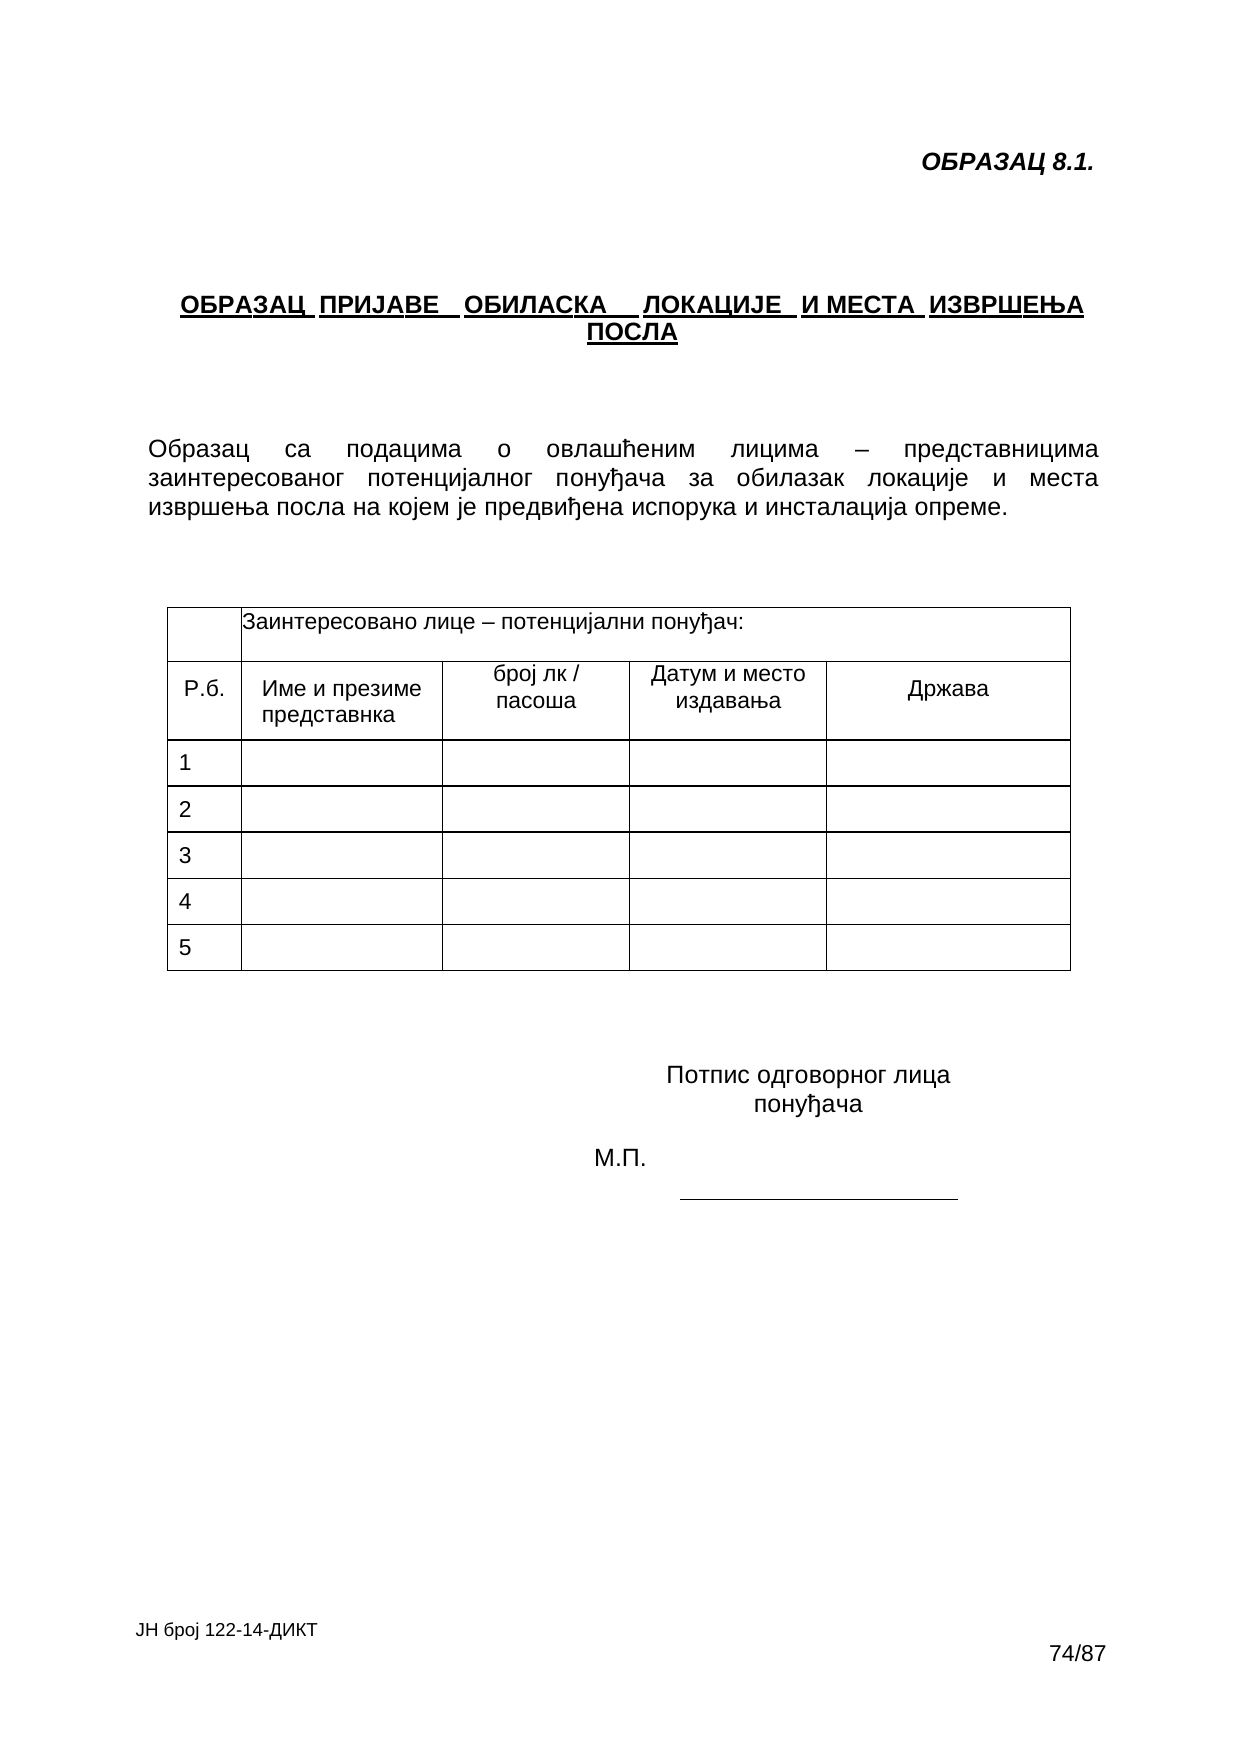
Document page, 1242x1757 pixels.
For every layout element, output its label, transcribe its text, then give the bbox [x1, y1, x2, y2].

table_cell Име и презиме представнка [242, 662, 442, 739]
table_cell [242, 787, 442, 831]
table_cell [443, 879, 629, 924]
table_cell 1 [168, 741, 241, 785]
table_cell [630, 741, 826, 785]
table_cell [443, 833, 629, 878]
table_cell 3 [168, 833, 241, 878]
table_cell [242, 925, 442, 970]
table_cell Р.б. [168, 662, 241, 739]
table_cell [827, 833, 1070, 878]
table_cell Датум и место издавања [630, 662, 826, 739]
table_header Заинтересовано лице – потенцијални понуђач: [242, 608, 1070, 661]
table_cell [443, 925, 629, 970]
table_cell [630, 925, 826, 970]
table_cell [827, 925, 1070, 970]
table_cell [443, 787, 629, 831]
text ОБРАЗАЦ ПРИЈАВЕ ОБИЛАСКА ЛОКАЦИЈЕ И МЕСТА ИЗВРШЕЊА ПОСЛА [158, 291, 1106, 345]
table_cell број лк / пасоша [443, 662, 629, 739]
text ОБРАЗАЦ 8.1. [135, 147, 1094, 176]
table_header [168, 608, 241, 661]
table_cell [443, 741, 629, 785]
table_cell 2 [168, 787, 241, 831]
table_cell [827, 879, 1070, 924]
table_cell [630, 879, 826, 924]
table_cell [827, 741, 1070, 785]
table_cell [242, 833, 442, 878]
text М.П. [135, 1143, 646, 1172]
table_cell [630, 833, 826, 878]
table_cell 4 [168, 879, 241, 924]
table_cell [242, 879, 442, 924]
text Образац са подацима о овлашћеним лицима – представницима заинтересованог потенцијалног понуђача за обилазак локације и места извршења посла на којем је предвиђена испорука и инсталација опреме. [148, 434, 1098, 521]
table_cell 5 [168, 925, 241, 970]
table_cell [242, 741, 442, 785]
table_cell [827, 787, 1070, 831]
table_cell [630, 787, 826, 831]
table_cell Држава [827, 662, 1070, 739]
text Потпис одговорног лица понуђача [666, 1060, 955, 1118]
